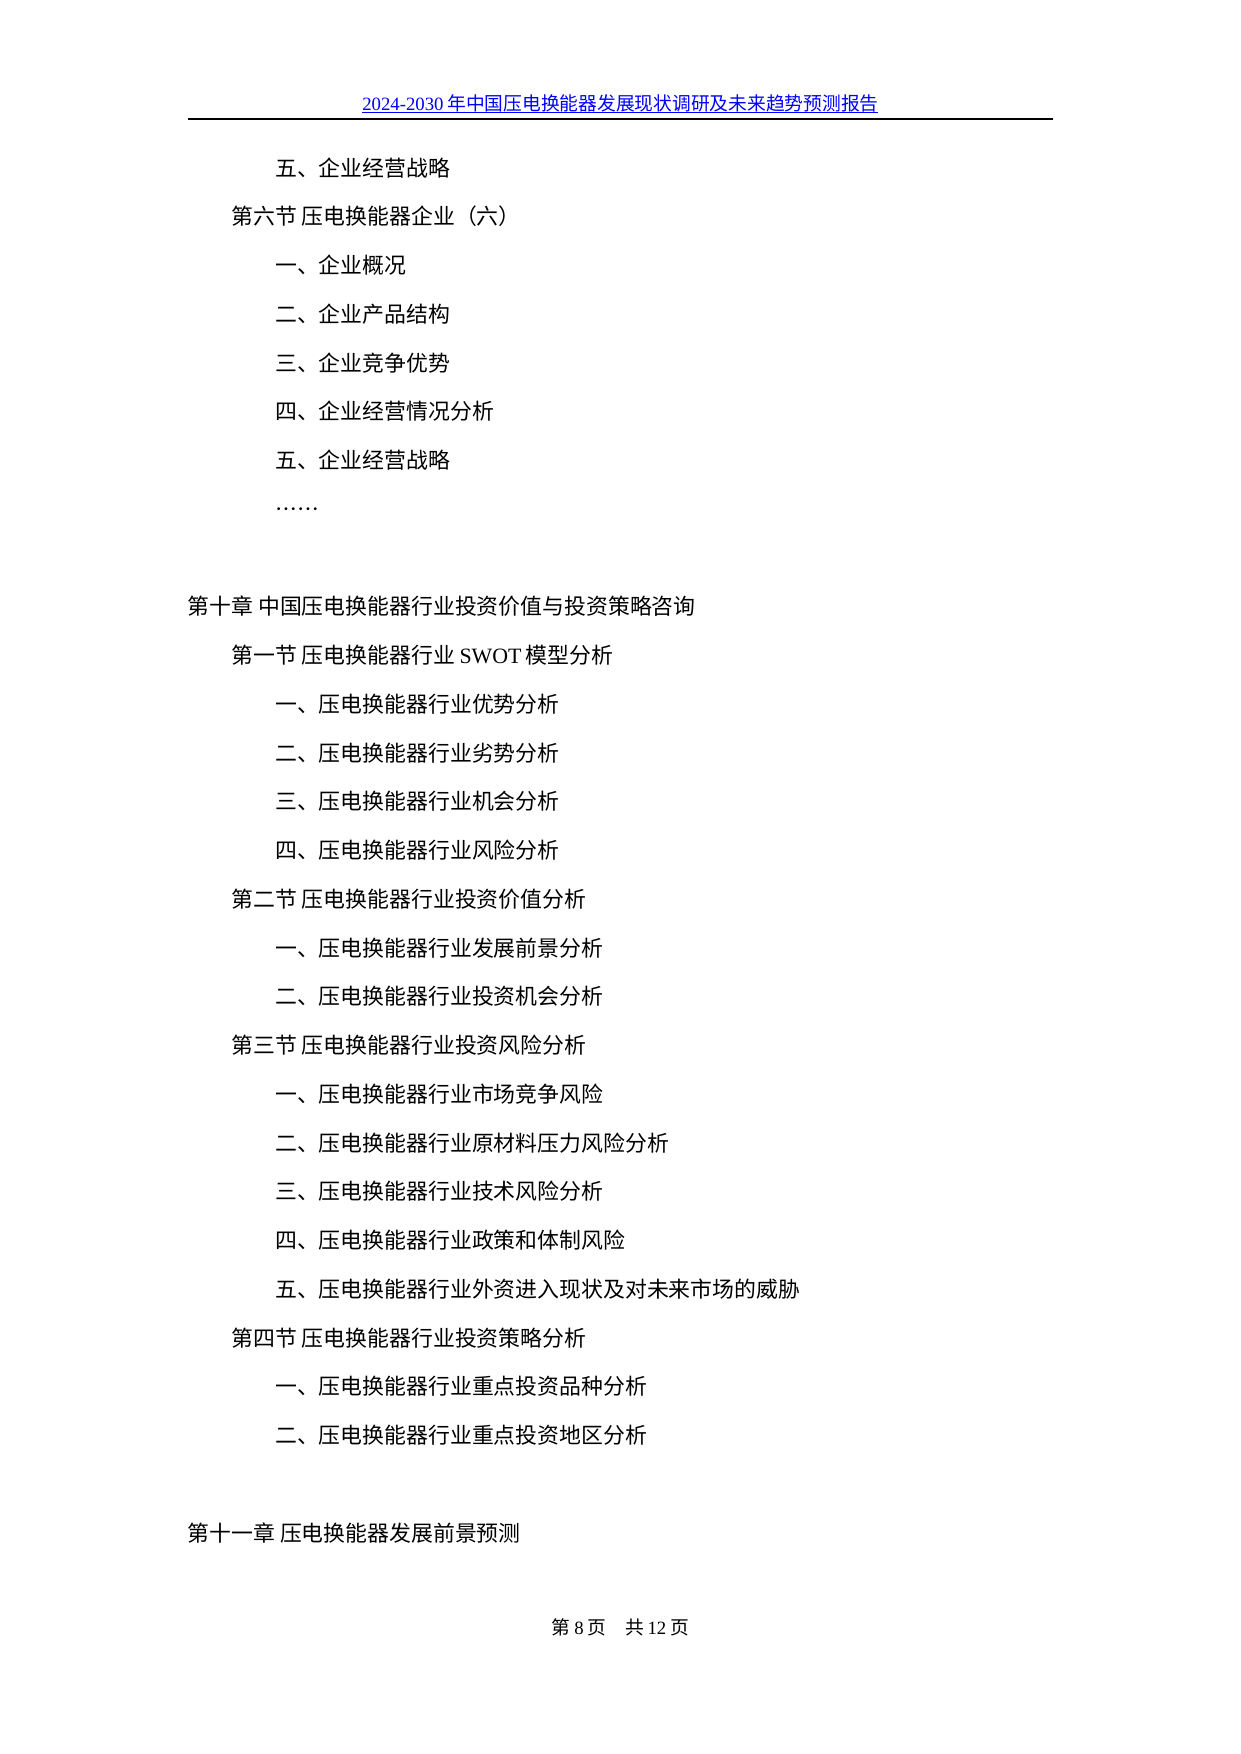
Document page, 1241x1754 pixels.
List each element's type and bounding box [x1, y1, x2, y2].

text [187, 150, 1053, 1548]
